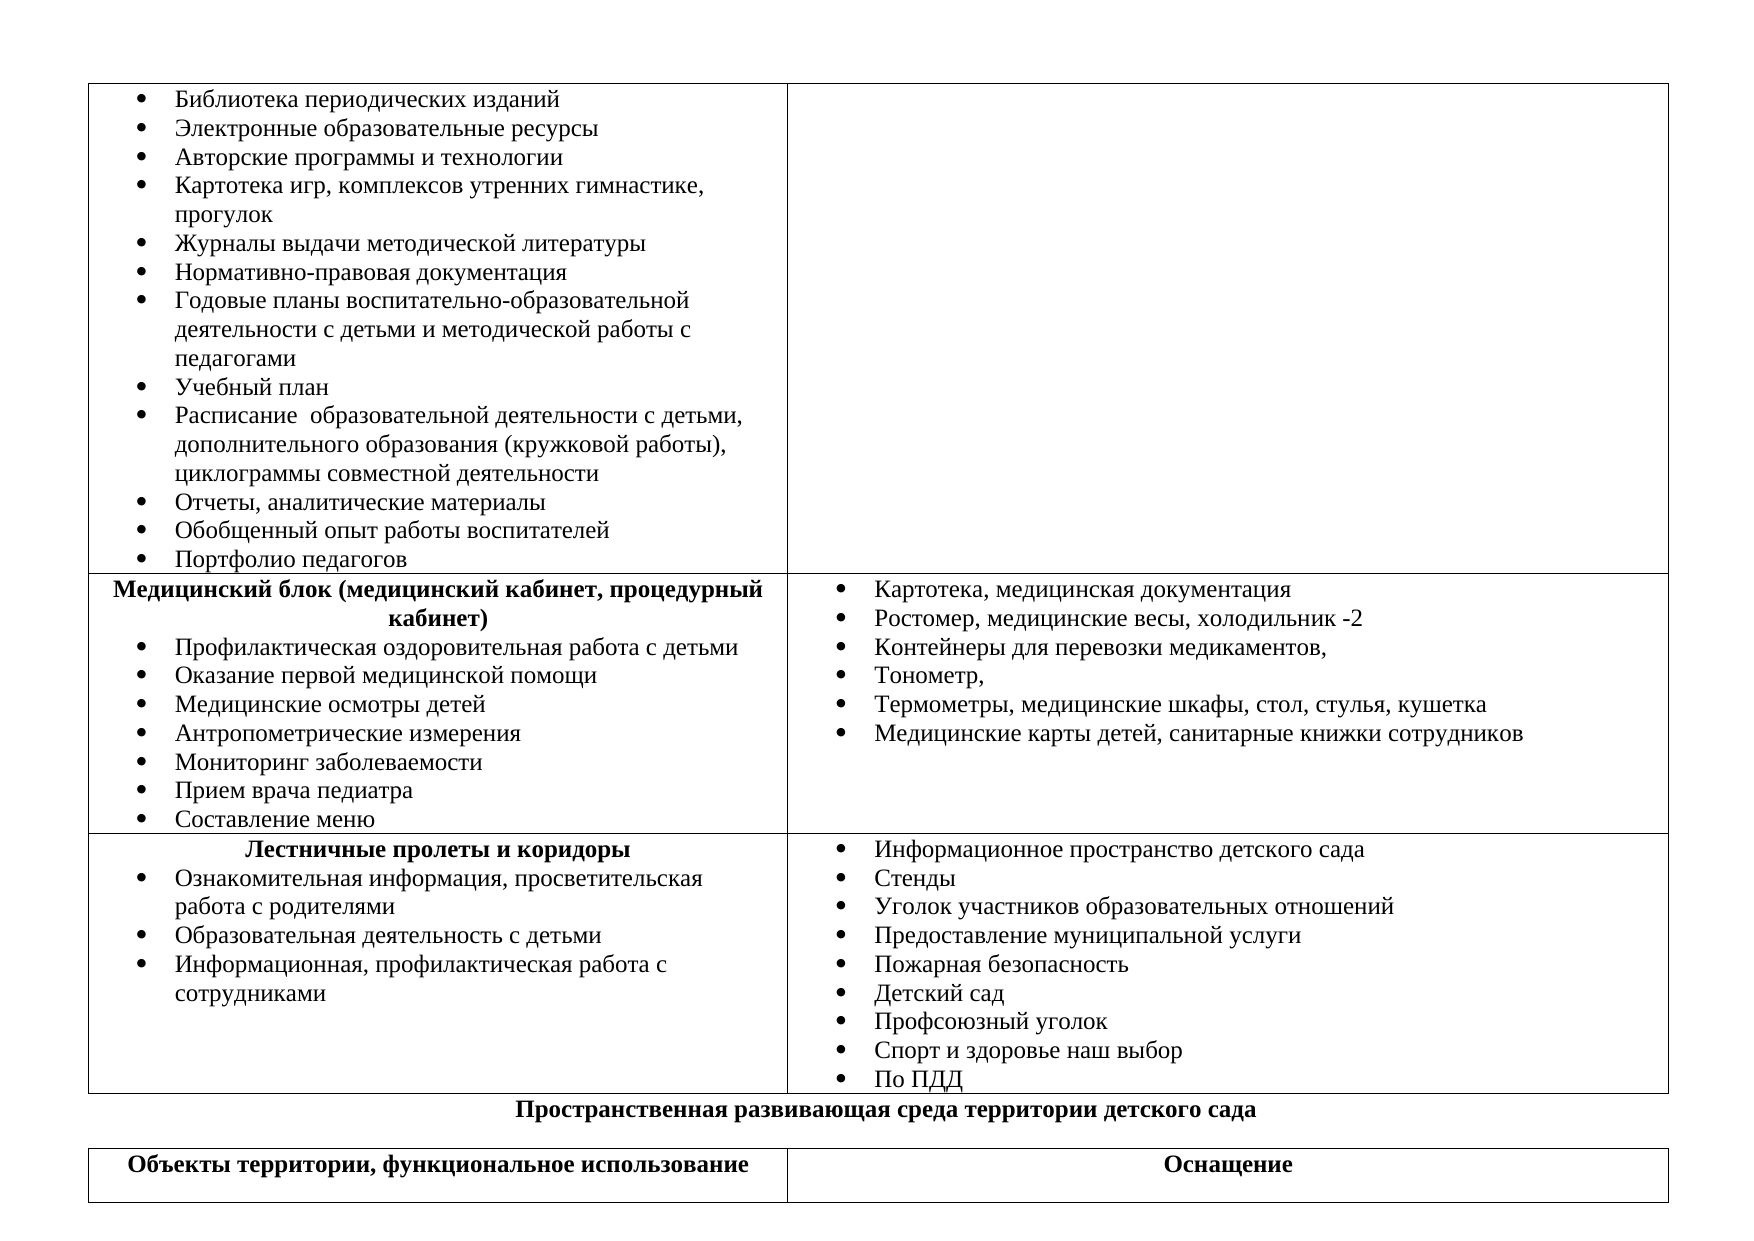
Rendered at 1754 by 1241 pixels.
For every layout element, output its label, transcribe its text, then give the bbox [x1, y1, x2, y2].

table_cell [89, 84, 787, 573]
table_cell Медицинский блок (медицинский кабинет, процедурный кабинет) Профилактическая оздоровительная работа с детьми Оказание первой медицинской помощи Медицинские осмотры детей Антропометрические измерения Мониторинг заболеваемости Прием врача педиатра Составление меню [89, 574, 787, 833]
table_cell Информационное пространство детского сада Стенды Уголок участников образовательных отношений Предоставление муниципальной услуги Пожарная безопасность Детский сад Профсоюзный уголок Спорт и здоровье наш выбор По ПДД [788, 834, 1668, 1093]
table_header Объекты территории, функциональное использование [89, 1149, 787, 1202]
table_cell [788, 84, 1668, 573]
table_header Оснащение [788, 1149, 1668, 1202]
table_cell Картотека, медицинская документация Ростомер, медицинские весы, холодильник -2 Контейнеры для перевозки медикаментов, Тонометр, Термометры, медицинские шкафы, стол, стулья, кушетка Медицинские карты детей, санитарные книжки сотрудников [788, 574, 1668, 833]
text Пространственная развивающая среда территории детского сада [29, 1094, 1639, 1122]
table_cell Лестничные пролеты и коридоры Ознакомительная информация, просветительская работа с родителями Образовательная деятельность с детьми Информационная, профилактическая работа с сотрудниками [89, 834, 787, 1093]
